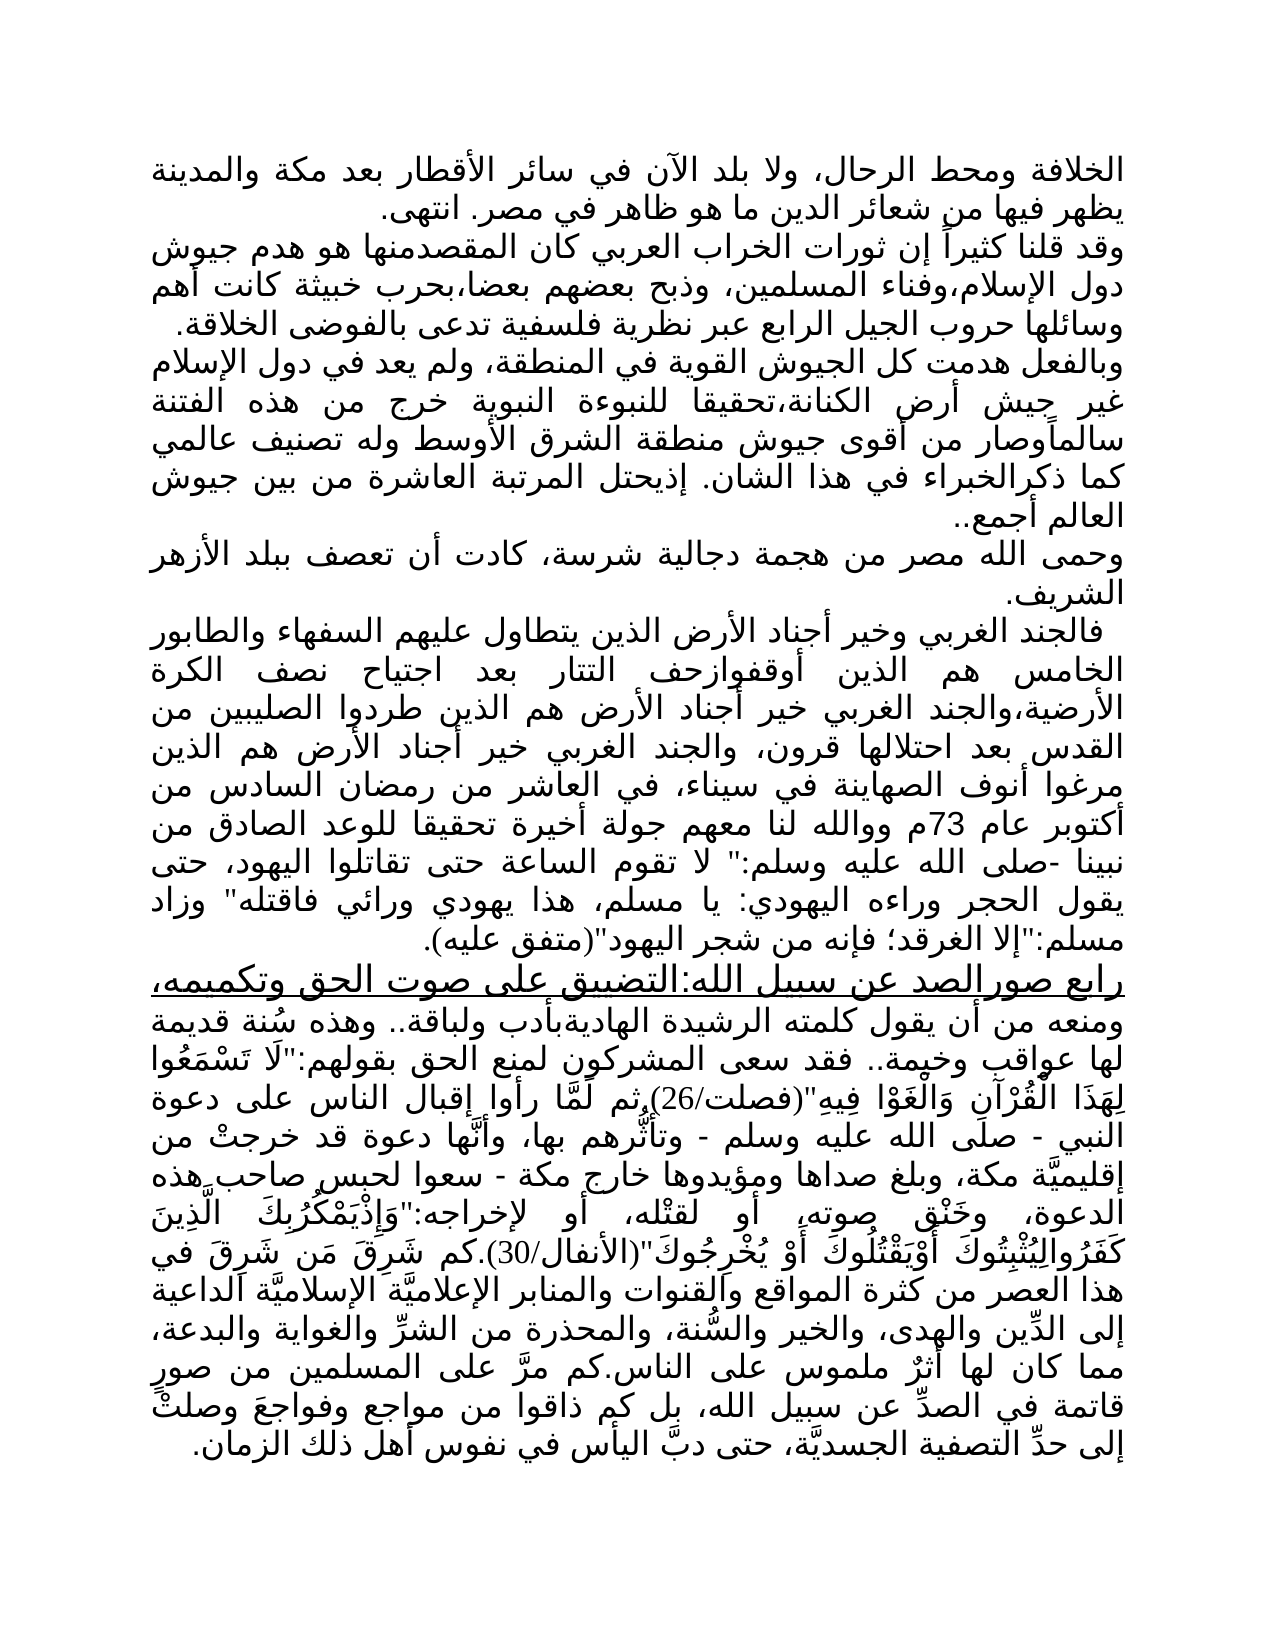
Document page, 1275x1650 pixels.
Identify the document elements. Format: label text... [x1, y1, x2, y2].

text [150, 150, 1125, 227]
text فالجند الغربي وخير أجناد الأرض الذين يتطاول عليهم السفهاء والطابور الخامس هم الذين أوقفوازحف التتار بعد اجتياح نصف الكرة الأرضية،والجند الغربي خير أجناد الأرض هم الذين طردوا الصليبين من القدس بعد احتلالها قرون، والجند الغربي خير أجناد الأرض هم الذين مرغوا أنوف الصهاينة في سيناء، في العاشر من رمضان السادس من أكتوبر عام 73م ووالله لنا معهم جولة أخيرة تحقيقا للوعد الصادق من نبينا -صلى الله عليه وسلم:" لا تقوم الساعة حتى تقاتلوا اليهود، حتى يقول الحجر وراءه اليهودي: يا مسلم، هذا يهودي ورائي فاقتله" وزاد مسلم:"إلا الغرقد؛ فإنه من شجر اليهود"(متفق عليه). [150, 611, 1125, 958]
text وحمى الله مصر من هجمة دجالية شرسة، كادت أن تعصف ببلد الأزهر الشريف. [150, 534, 1125, 611]
text وبالفعل هدمت كل الجيوش القوية في المنطقة، ولم يعد في دول الإسلام غير جيش أرض الكنانة،تحقيقا للنبوءة النبوية خرج من هذه الفتنة سالماًوصار من أقوى جيوش منطقة الشرق الأوسط وله تصنيف عالمي كما ذكرالخبراء في هذا الشان. إذيحتل المرتبة العاشرة من بين جيوش العالم أجمع.. [150, 342, 1125, 534]
text رابع صورالصد عن سبيل الله:التضييق على صوت الحق وتكميمه، ومنعه من أن يقول كلمته الرشيدة الهاديةبأدب ولباقة.. وهذه سُنة قديمة لها عواقب وخيمة.. فقد سعى المشركون لمنع الحق بقولهم:"لَا تَسْمَعُوا لِهَذَا الْقُرْآنِ وَالْغَوْا فِيهِ"(فصلت/26).ثم لَمَّا رأوا إقبال الناس على دعوة النبي - صلى الله عليه وسلم - وتأثُّرهم بها، وأنَّها دعوة قد خرجتْ من إقليميَّة مكة، وبلغ صداها ومؤيدوها خارج مكة - سعوا لحبس صاحب هذه الدعوة، وخَنْق صوته، أو لقتْله، أو لإخراجه:"وَإِذْيَمْكُرُبِكَ الَّذِينَ كَفَرُوالِيُثْبِتُوكَ أَوْيَقْتُلُوكَ أَوْ يُخْرِجُوكَ"(الأنفال/30).كم شَرِقَ مَن شَرِقَ في هذا العصر من كثرة المواقع والقنوات والمنابر الإعلاميَّة الإسلاميَّة الداعية إلى الدِّين والهدى، والخير والسُّنة، والمحذرة من الشرِّ والغواية والبدعة، مما كان لها أثرٌ ملموس على الناس.كم مرَّ على المسلمين من صورٍ قاتمة في الصدِّ عن سبيل الله، بل كم ذاقوا من مواجع وفواجعَ وصلتْ إلى حدِّ التصفية الجسديَّة، حتى دبَّ اليأس في نفوس أهل ذلك الزمان. [150, 996, 1125, 1462]
text وقد قلنا كثيراً إن ثورات الخراب العربي كان المقصدمنها هو هدم جيوش دول الإسلام،وفناء المسلمين، وذبح بعضهم بعضا،بحرب خبيثة كانت أهم وسائلها حروب الجيل الرابع عبر نظرية فلسفية تدعى بالفوضى الخلاقة. [150, 227, 1125, 342]
